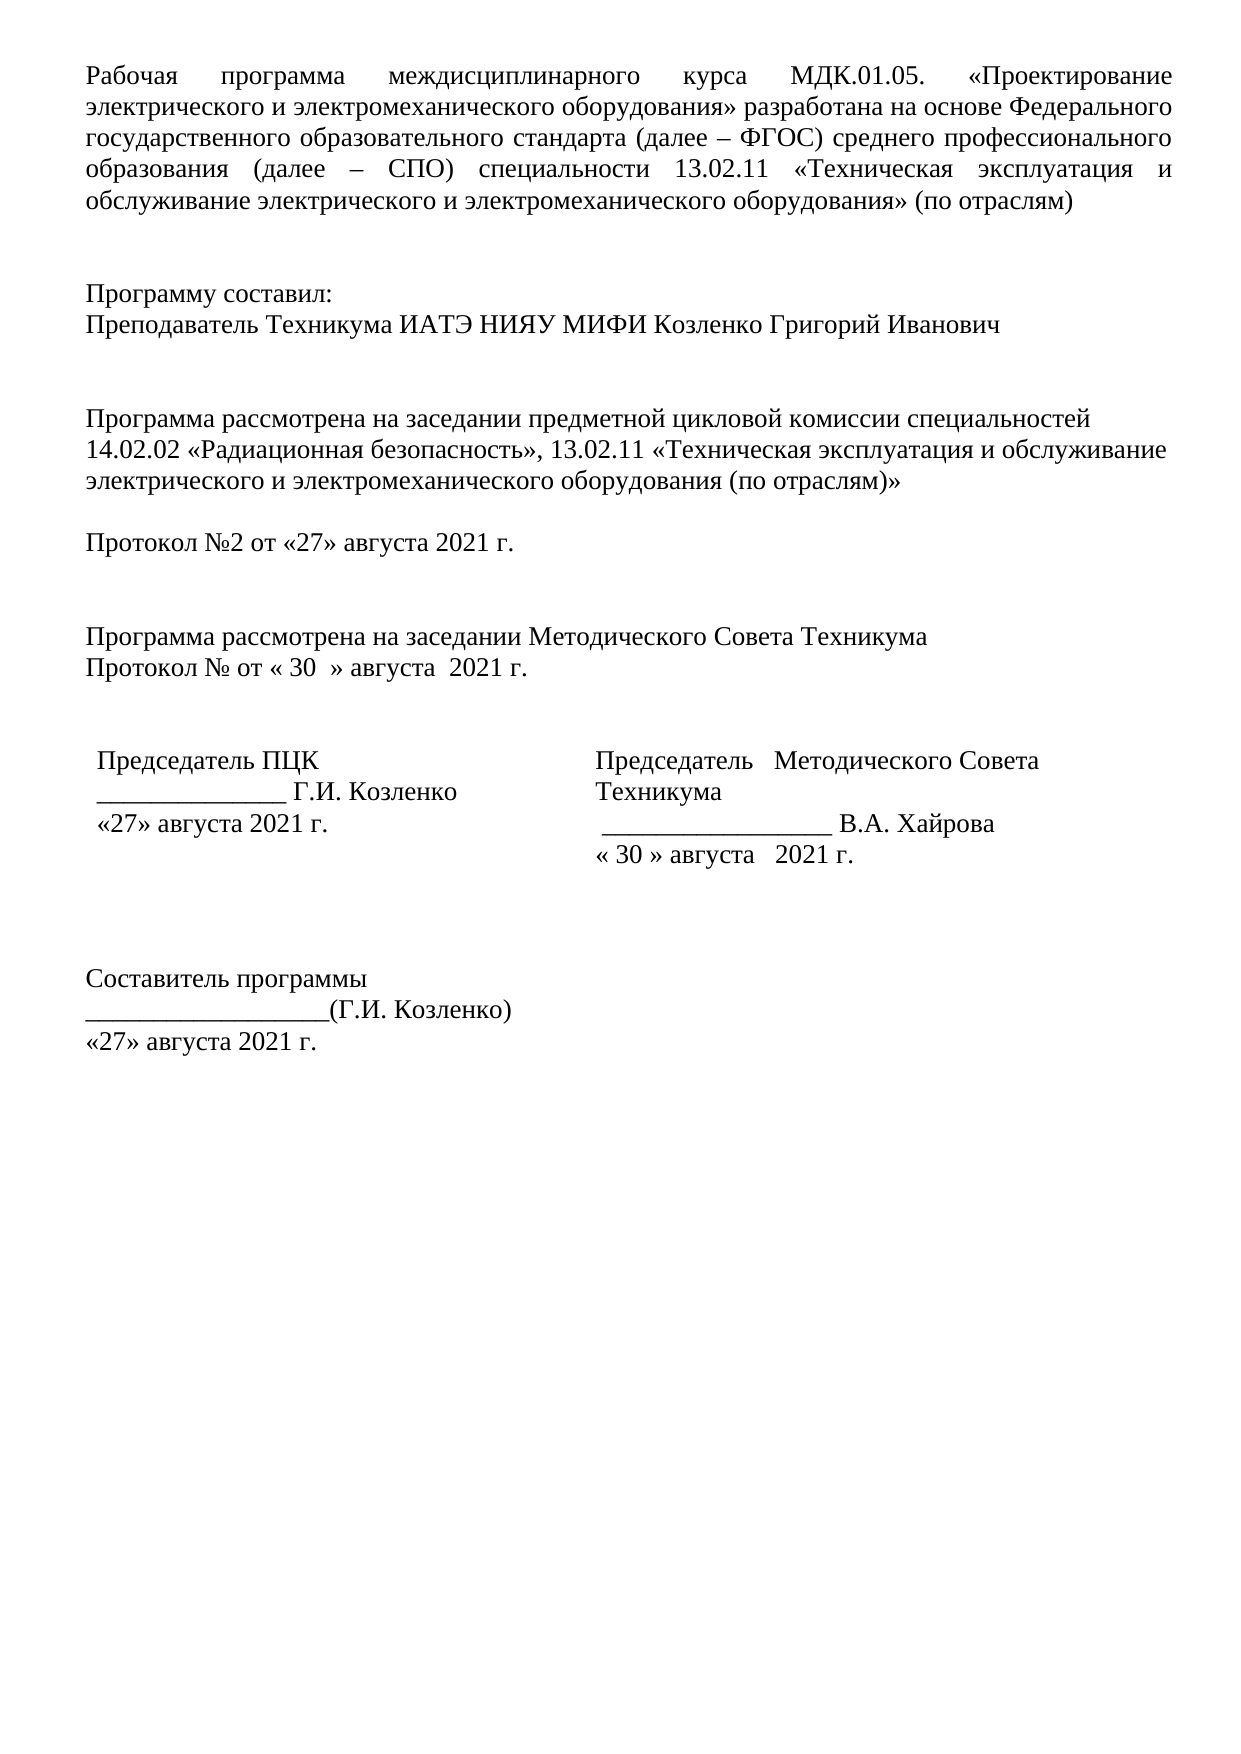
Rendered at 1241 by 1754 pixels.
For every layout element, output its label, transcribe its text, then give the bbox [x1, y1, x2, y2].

table_header Председатель Методического Совета Техникума _________________ В.А. Хайрова « 30 » августа 2021 г. [584, 744, 1082, 869]
text Преподаватель Техникума ИАТЭ НИЯУ МИФИ Козленко Григорий Иванович [85, 308, 1173, 339]
table_header Председатель ПЦК ______________ Г.И. Козленко «27» августа 2021 г. [85, 744, 584, 869]
text Программа рассмотрена на заседании Методического Совета Техникума [85, 620, 1173, 651]
text Программа рассмотрена на заседании предметной цикловой комиссии специальностей 14.02.02 «Радиационная безопасность», 13.02.11 «Техническая эксплуатация и обслуживание электрического и электромеханического оборудования (по отраслям)» [85, 402, 1173, 495]
text Программу составил: [85, 277, 1173, 308]
text __________________(Г.И. Козленко) [85, 993, 1173, 1025]
text Рабочая программа междисциплинарного курса МДК.01.05. «Проектирование электрического и электромеханического оборудования» разработана на основе Федерального государственного образовательного стандарта (далее – ФГОС) среднего профессионального образования (далее – СПО) специальности 13.02.11 «Техническая эксплуатация и обслуживание электрического и электромеханического оборудования» (по отраслям) [85, 59, 1173, 215]
text «27» августа 2021 г. [85, 1025, 1173, 1056]
text Составитель программы [85, 962, 1173, 993]
text Протокол № от « 30 » августа 2021 г. [85, 651, 1173, 682]
text Протокол №2 от «27» августа 2021 г. [85, 526, 1173, 557]
